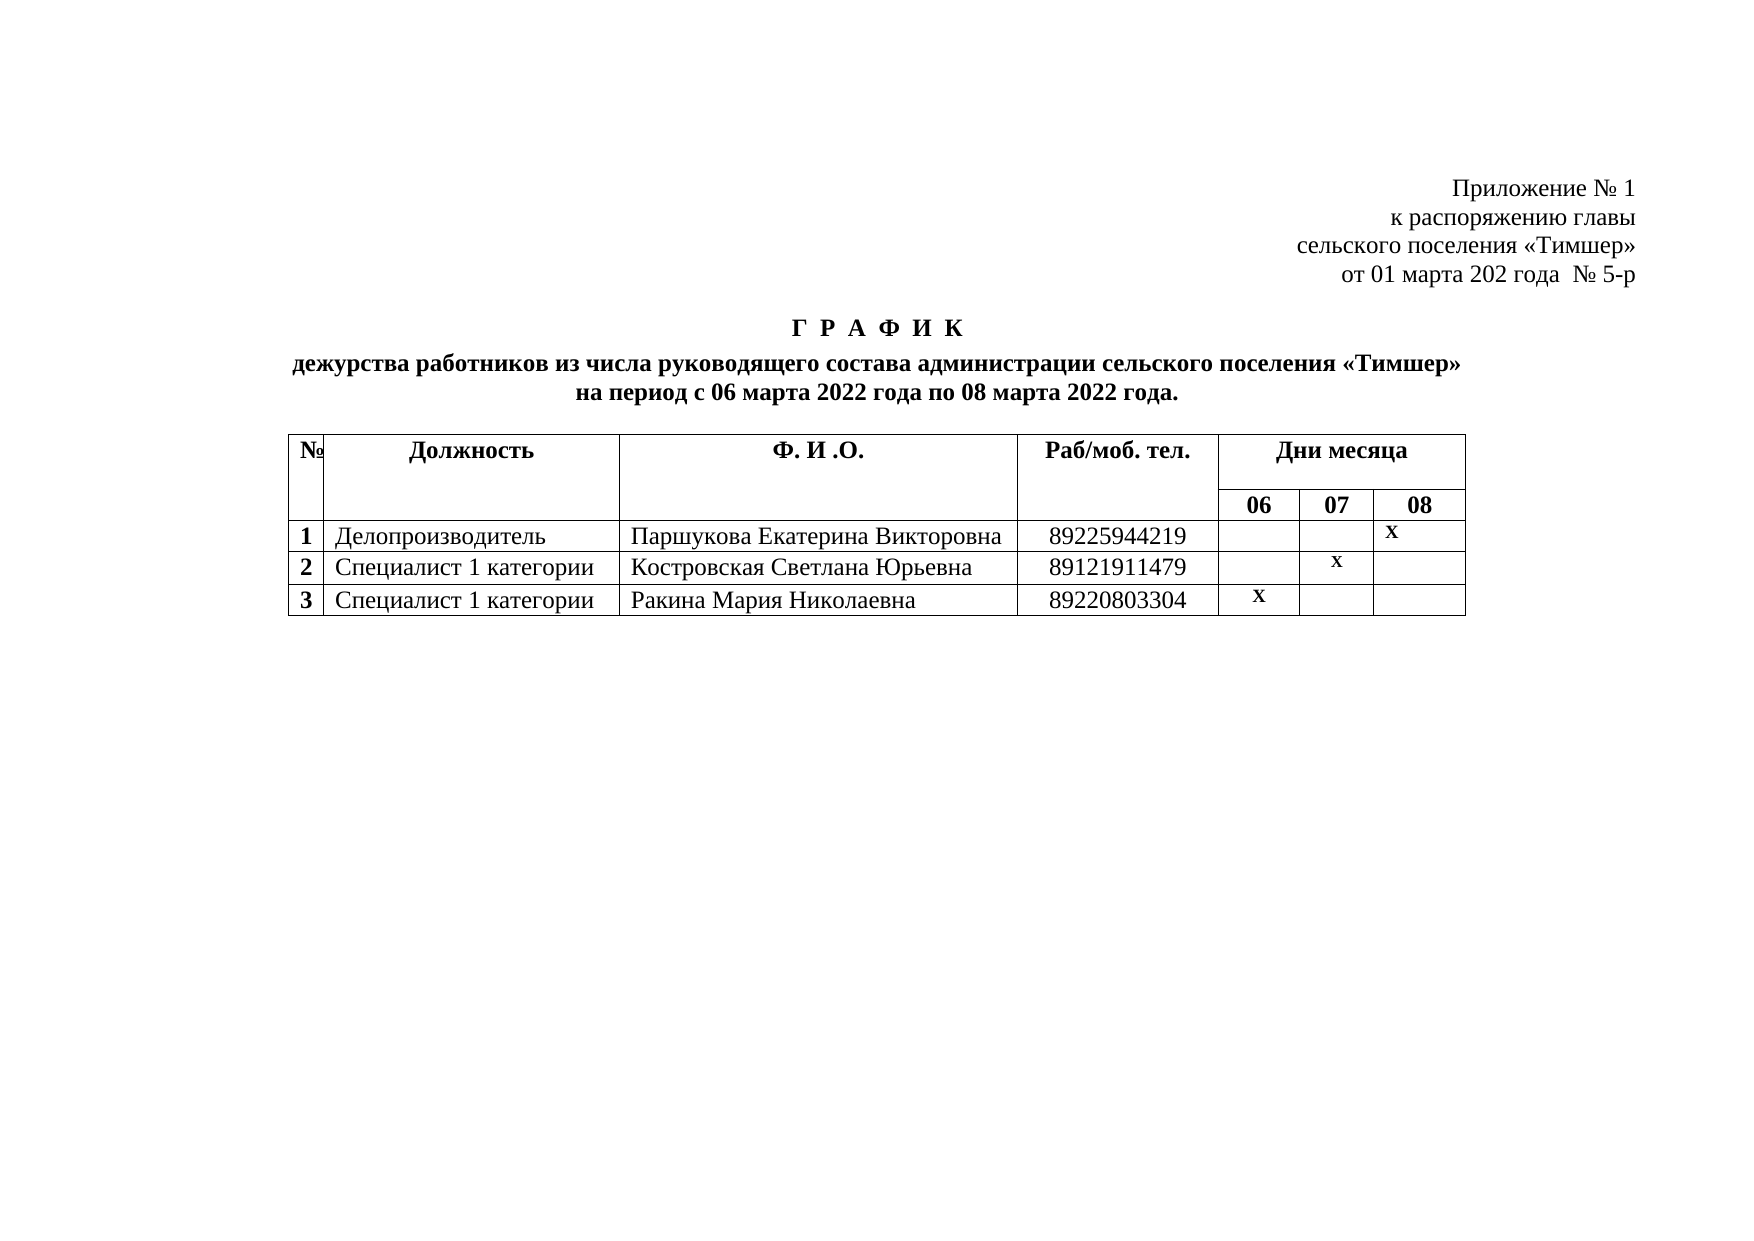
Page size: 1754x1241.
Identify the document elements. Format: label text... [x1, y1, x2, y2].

table_cell Ракина Мария Николаевна [620, 585, 1017, 615]
table_cell 89225944219 [1018, 521, 1218, 551]
table_cell 2 [289, 552, 323, 584]
table_cell 89220803304 [1018, 585, 1218, 615]
table_cell X [1374, 521, 1465, 551]
table_cell [1300, 521, 1373, 551]
table_cell 1 [289, 521, 323, 551]
table_cell [1300, 585, 1373, 615]
table_cell Специалист 1 категории [324, 552, 619, 584]
table_cell 08 [1374, 490, 1465, 520]
table_cell 3 [289, 585, 323, 615]
table_cell Делопроизводитель [324, 521, 619, 551]
table_header Раб/моб. тел. [1018, 435, 1218, 520]
table_cell [1219, 552, 1299, 584]
table_cell 89121911479 [1018, 552, 1218, 584]
text дежурства работников из числа руководящего состава администрации сельского поселения «Тимшер» [118, 348, 1636, 377]
text сельского поселения «Тимшер» [1112, 231, 1636, 259]
table_cell Паршукова Екатерина Викторовна [620, 521, 1017, 551]
table_cell [1219, 521, 1299, 551]
table_cell Специалист 1 категории [324, 585, 619, 615]
table_cell [1374, 552, 1465, 584]
table_header № [289, 435, 323, 520]
text к распоряжению главы [1112, 202, 1636, 231]
text от 01 марта 202 года № 5-р [1112, 259, 1636, 288]
table_cell 06 [1219, 490, 1299, 520]
text Г Р А Ф И К [118, 313, 1636, 342]
text на период с 06 марта 2022 года по 08 марта 2022 года. [118, 377, 1636, 406]
table_cell X [1300, 552, 1373, 584]
table_cell [1374, 585, 1465, 615]
table_header Должность [324, 435, 619, 520]
text Приложение № 1 [1112, 145, 1636, 202]
table_cell X [1219, 585, 1299, 615]
table_header Ф. И .О. [620, 435, 1017, 520]
table_cell 07 [1300, 490, 1373, 520]
table_header Дни месяца [1219, 435, 1465, 489]
table_cell Костровская Светлана Юрьевна [620, 552, 1017, 584]
